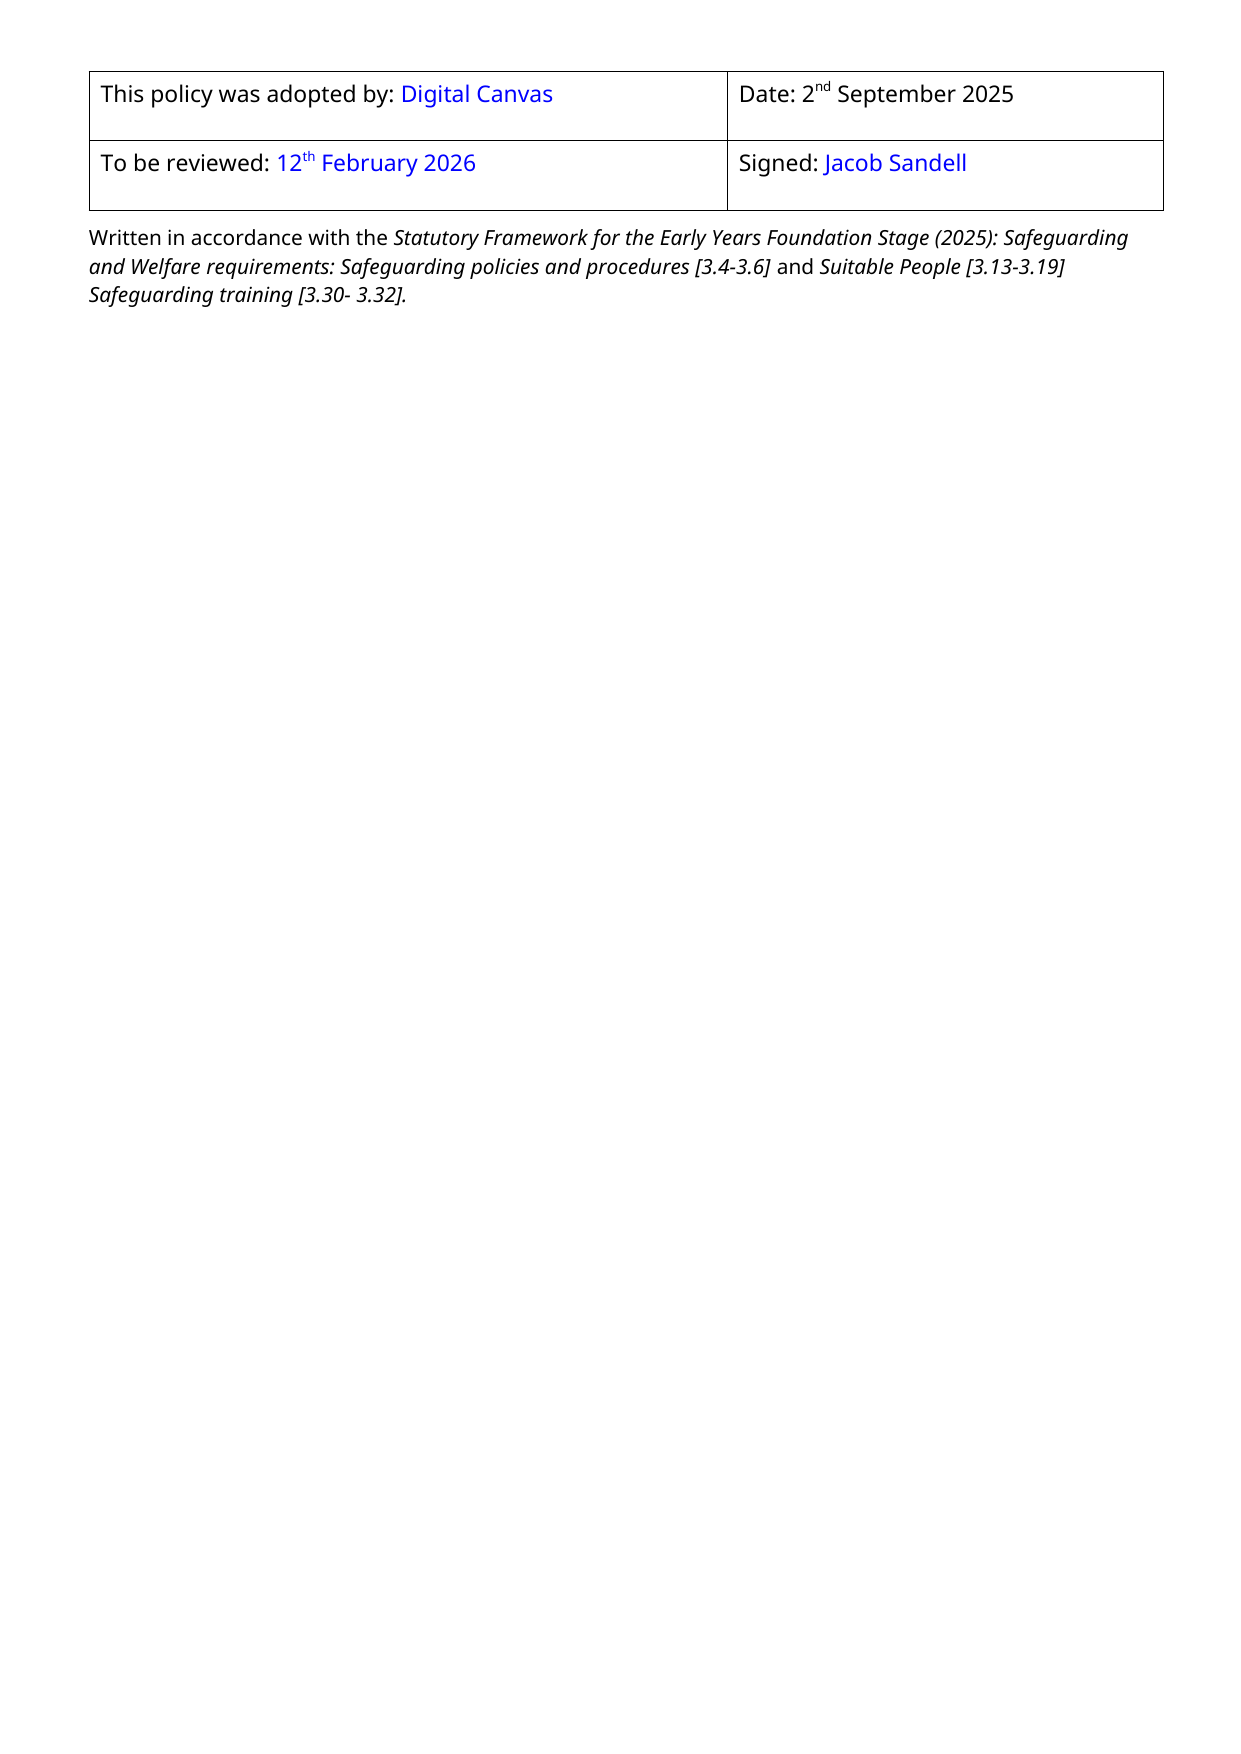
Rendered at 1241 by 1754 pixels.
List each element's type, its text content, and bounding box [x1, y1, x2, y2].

table_cell To be reviewed: 12th February 2026 [90, 141, 727, 210]
text Written in accordance with the Statutory Framework for the Early Years Foundation Stage (2025): Safeguarding and Welfare requirements: Safeguarding policies and procedures [3.4-3.6] and Suitable People [3.13-3.19] Safeguarding training [3.30- 3.32]. [89, 223, 1163, 309]
table_cell Signed: Jacob Sandell [728, 141, 1163, 210]
table_header This policy was adopted by: Digital Canvas [90, 72, 727, 140]
table_header Date: 2nd September 2025 [728, 72, 1163, 140]
